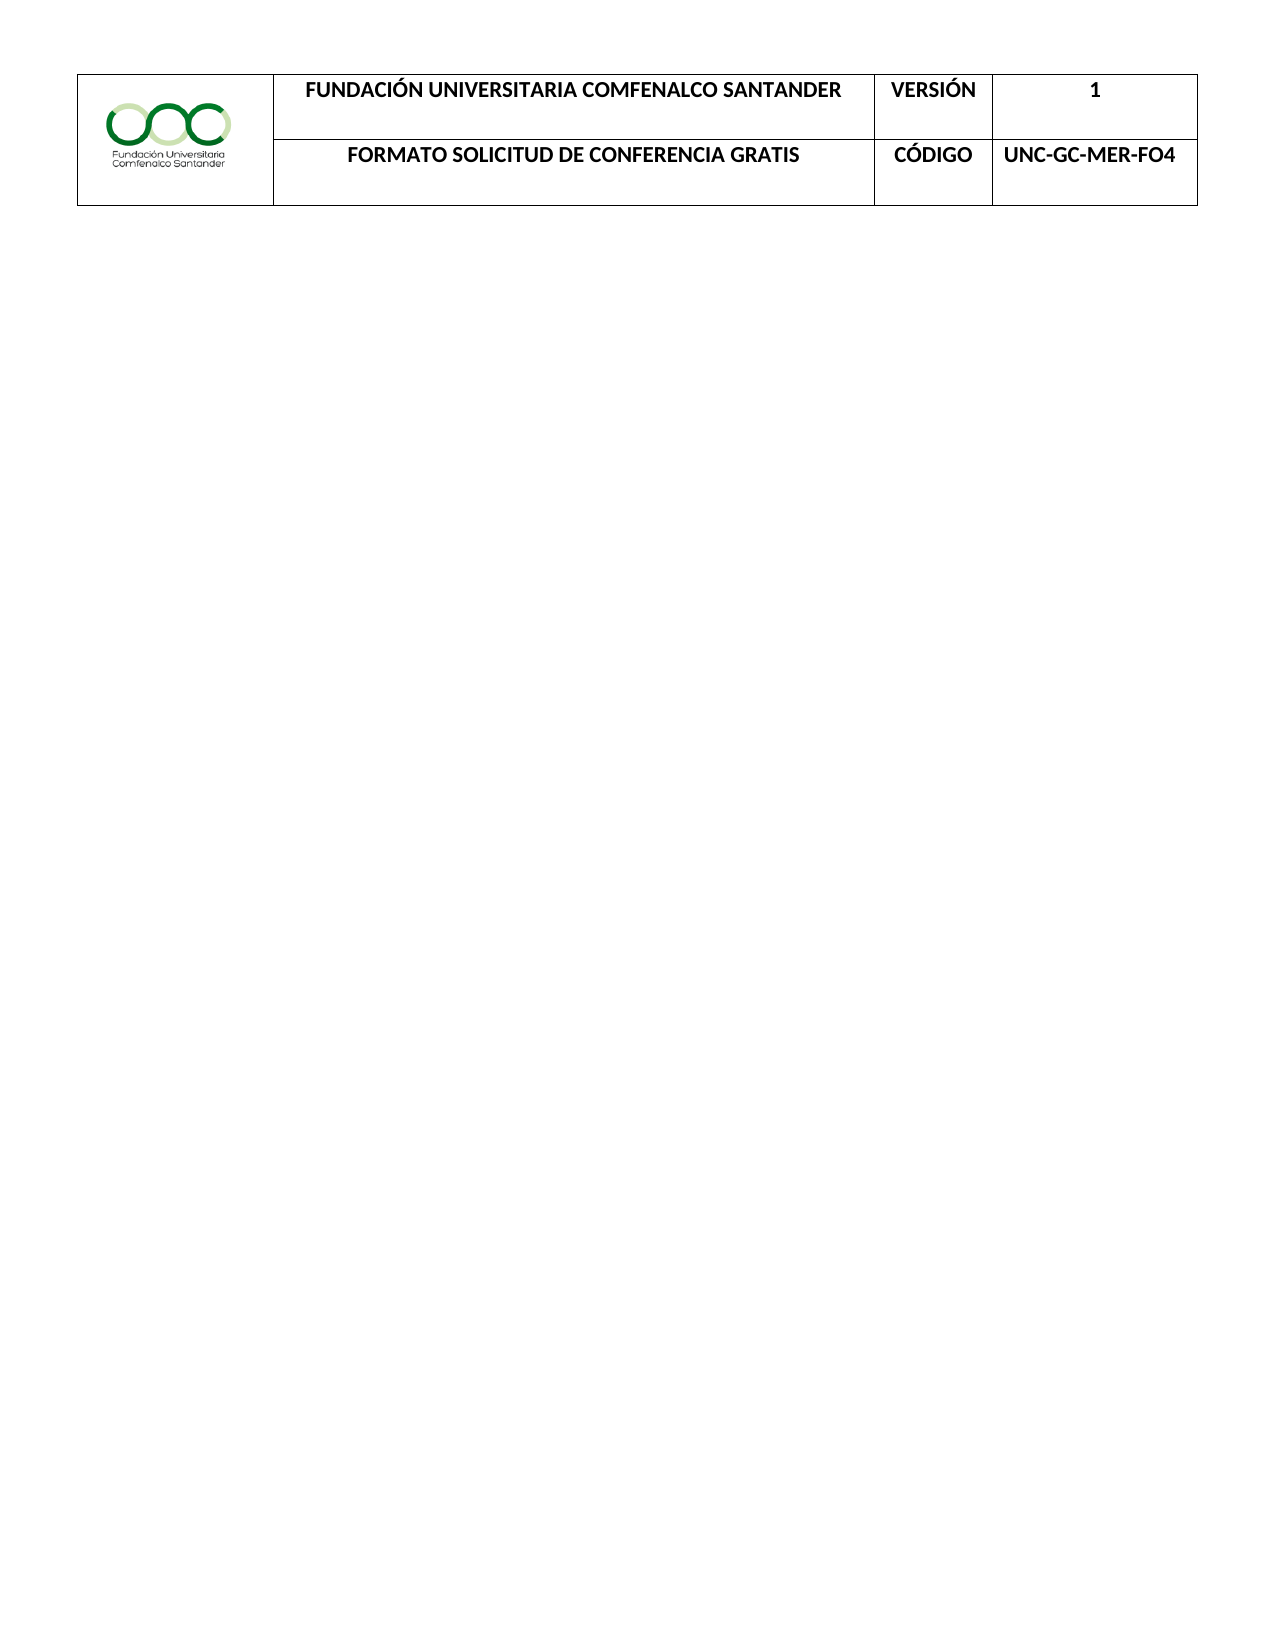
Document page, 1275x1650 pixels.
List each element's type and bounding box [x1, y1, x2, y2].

picture [95, 91, 239, 181]
